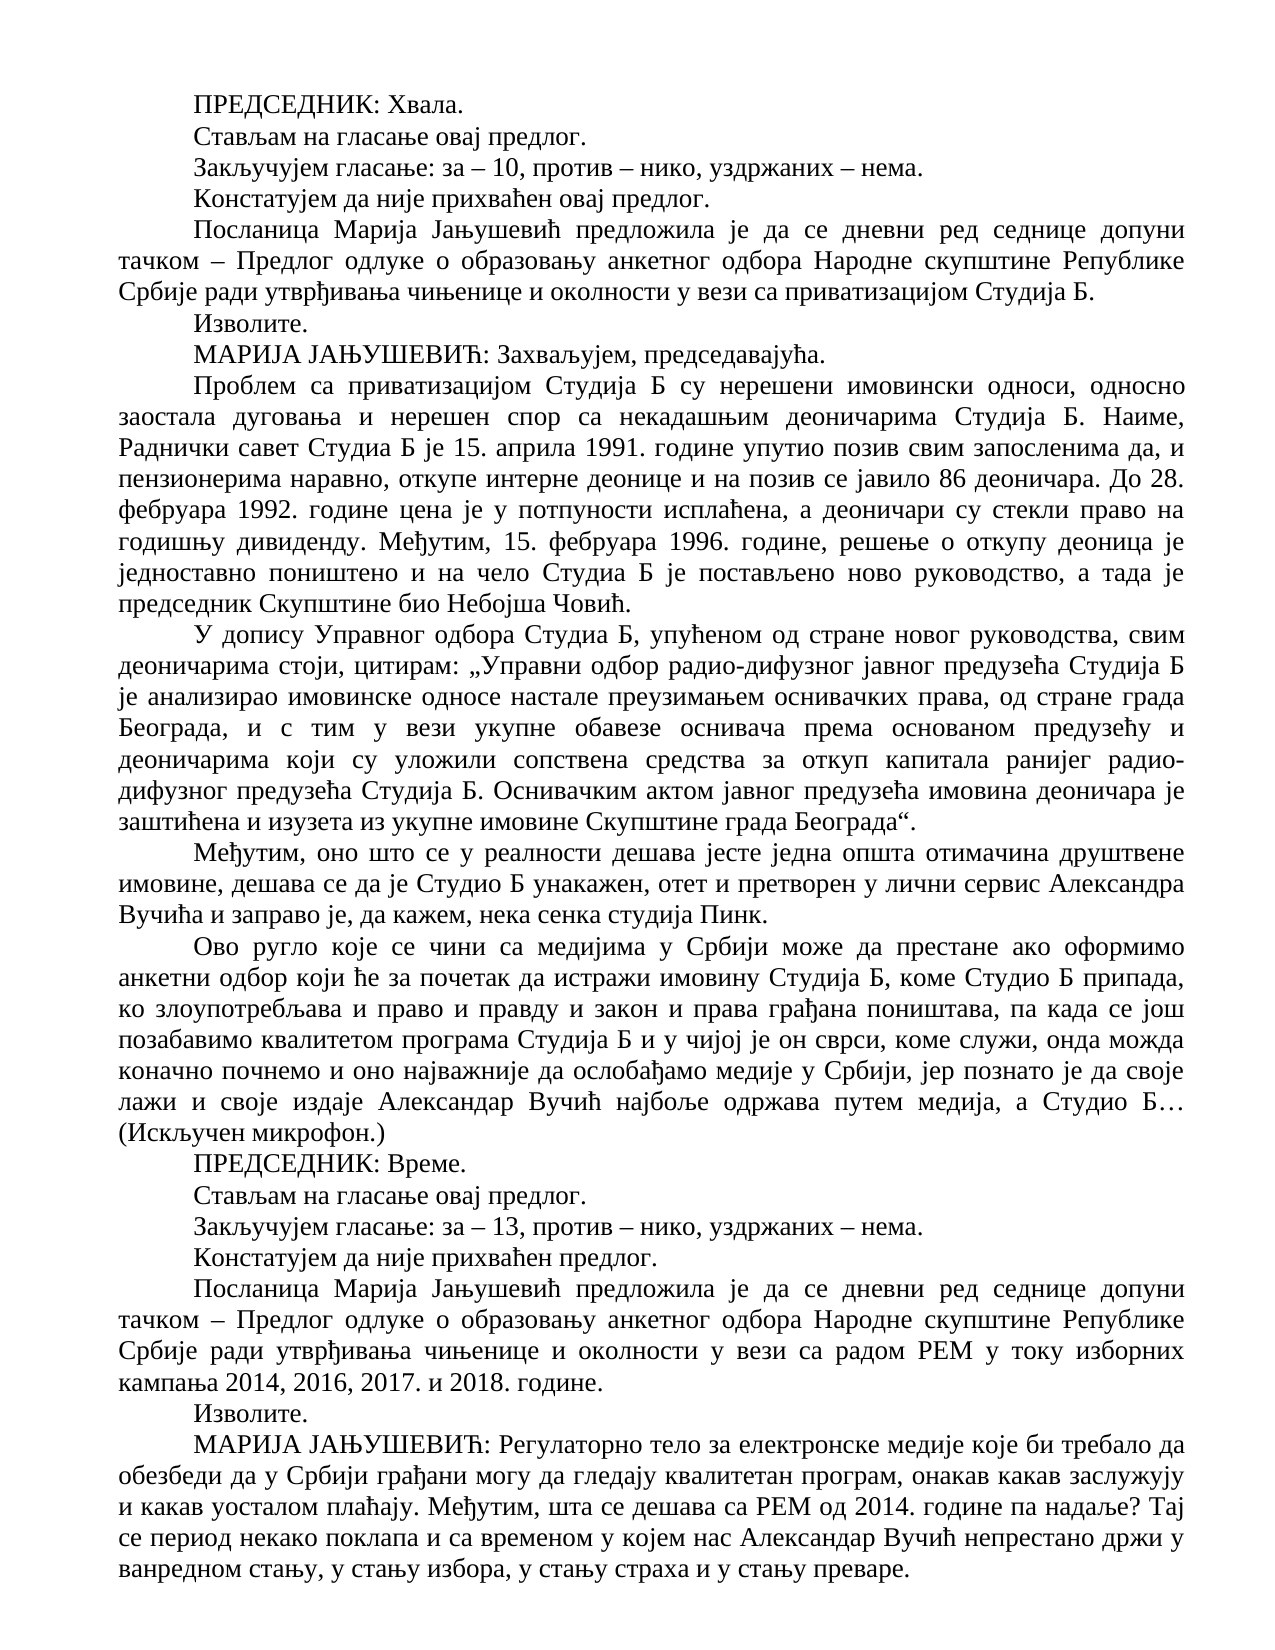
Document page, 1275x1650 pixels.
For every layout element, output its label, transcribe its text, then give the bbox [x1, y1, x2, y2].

text Закључујем гласање: за – 13, против – нико, уздржаних – нема. [118, 1210, 1186, 1241]
text Проблем са приватизацијом Студија Б су нерешени имовински односи, односно заостала дуговања и нерешен спор са некадашњим деоничарима Студија Б. Наиме, Раднички савет Студиа Б је 15. априла 1991. године упутио позив свим запосленима да, и пензионерима наравно, откупе интерне деонице и на позив се јавило 86 деоничара. До 28. фебруара 1992. године цена је у потпуности исплаћена, а деоничари су стекли право на годишњу дивиденду. Међутим, 15. фебруара 1996. године, решење о откупу деоница је једноставно поништено и на чело Студиа Б је постављено ново руководство, а тада је председник Скупштине био Небојша Човић. [118, 369, 1186, 618]
text Ово ругло које се чини са медијима у Србији може да престане ако оформимо анкетни одбор који ће за почетак да истражи имовину Студија Б, коме Студио Б припада, ко злоупотребљава и право и правду и закон и права грађана поништава, па када се још позабавимо квалитетом програма Студија Б и у чијој је он сврси, коме служи, онда можда коначно почнемо и оно најважније да ослобађамо медије у Србији, јер познато је да своје лажи и своје издаје Александар Вучић најбоље одржава путем медија, а Студио Б… (Искључен микрофон.) [118, 929, 1186, 1148]
text ПРЕДСЕДНИК: Време. [118, 1148, 1186, 1179]
text Посланица Марија Јањушевић предложила је да се дневни ред седнице допуни тачком – Предлог одлуке о образовању анкетног одбора Народне скупштине Републике Србије ради утврђивања чињенице и околности у вези са приватизацијом Студија Б. [118, 213, 1186, 307]
text МАРИЈА ЈАЊУШЕВИЋ: Захваљујем, председавајућа. [118, 338, 1186, 369]
text Констатујем да није прихваћен предлог. [118, 1241, 1186, 1272]
text Међутим, оно што се у реалности дешава јесте једна општа отимачина друштвене имовине, дешава се да је Студио Б унакажен, отет и претворен у лични сервис Александра Вучића и заправо је, да кажем, нека сенка студија Пинк. [118, 836, 1186, 929]
text ПРЕДСЕДНИК: Хвала. [118, 89, 1186, 120]
text У допису Управног одбора Студиа Б, упућеном од стране новог руководства, свим деоничарима стоји, цитирам: „Управни одбор радио-дифузног јавног предузећа Студија Б је анализирао имовинске односе настале преузимањем оснивачких права, од стране града Београда, и с тим у вези укупне обавезе оснивача према основаном предузећу и деоничарима који су уложили сопствена средства за откуп капитала ранијег радио-дифузног предузећа Студија Б. Оснивачким актом јавног предузећа имовина деоничара је заштићена и изузета из укупне имовине Скупштине града Београда“. [118, 618, 1186, 836]
text Констатујем да није прихваћен овај предлог. [118, 182, 1186, 213]
text Стављам на гласање овај предлог. [118, 120, 1186, 151]
text Изволите. [118, 307, 1186, 338]
text Стављам на гласање овај предлог. [118, 1179, 1186, 1210]
text Закључујем гласање: за – 10, против – нико, уздржаних – нема. [118, 151, 1186, 182]
text Посланица Марија Јањушевић предложила је да се дневни ред седнице допуни тачком – Предлог одлуке о образовању анкетног одбора Народне скупштине Републике Србије ради утврђивања чињенице и околности у вези са радом РЕМ у току изборних кампања 2014, 2016, 2017. и 2018. године. [118, 1272, 1186, 1397]
text Изволите. [118, 1397, 1186, 1428]
text МАРИЈА ЈАЊУШЕВИЋ: Регулаторно тело за електронске медије које би требало да обезбеди да у Србији грађани могу да гледају квалитетан програм, онакав какав заслужују и какав уосталом плаћају. Међутим, шта се дешава са РЕМ од 2014. године па надаље? Тај се период некако поклапа и са временом у којем нас Александар Вучић непрестано држи у ванредном стању, у стању избора, у стању страха и у стању преваре. [118, 1428, 1186, 1584]
